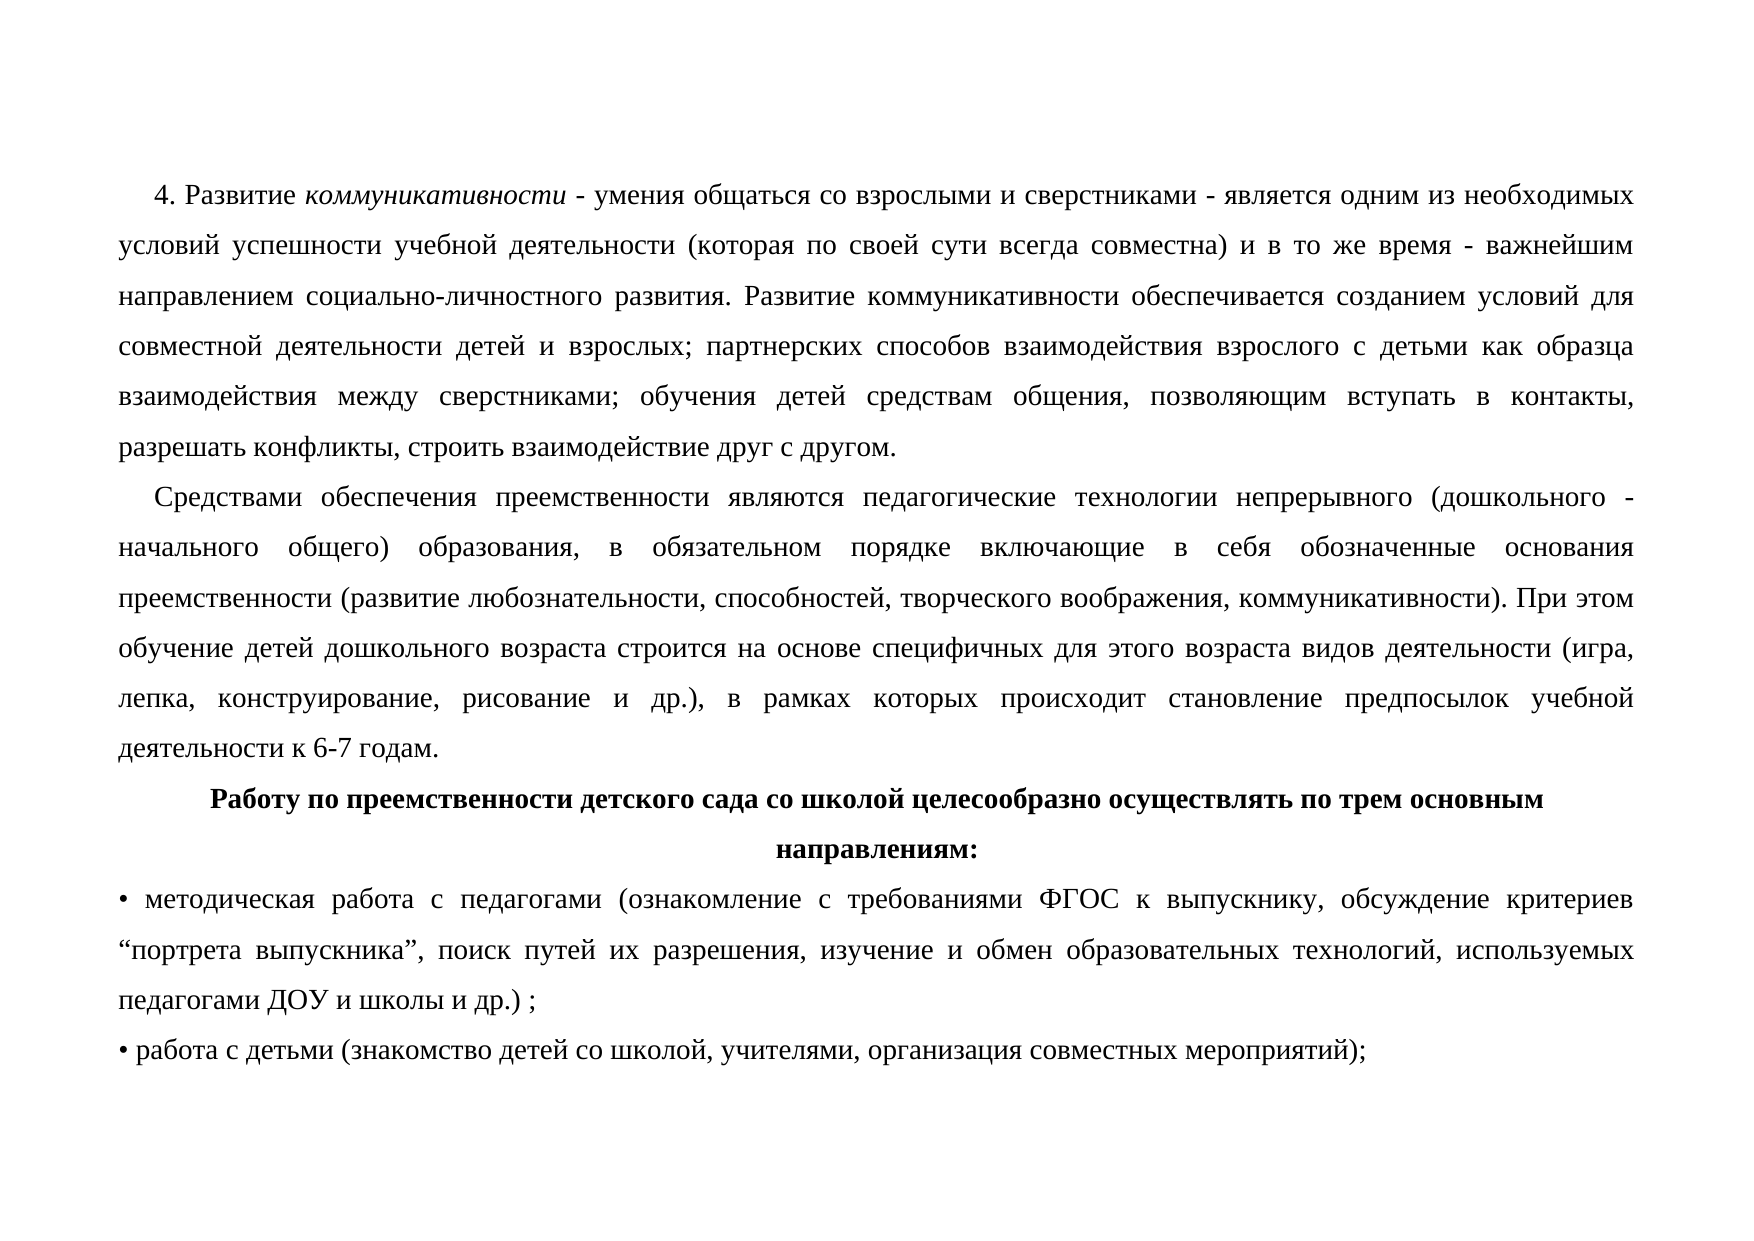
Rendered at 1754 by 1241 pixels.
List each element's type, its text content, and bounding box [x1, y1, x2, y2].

text 4. Развитие коммуникативности - умения общаться со взрослыми и сверстниками - является одним из необходимых условий успешности учебной деятельности (которая по своей сути всегда совместна) и в то же время - важнейшим направлением социально-личностного развития. Развитие коммуникативности обеспечивается созданием условий для совместной деятельности детей и взрослых; партнерских способов взаимодействия взрослого с детьми как образца взаимодействия между сверстниками; обучения детей средствам общения, позволяющим вступать в контакты, разрешать конфликты, строить взаимодействие друг с другом. [118, 177, 1636, 462]
text • методическая работа с педагогами (ознакомление с требованиями ФГОС к выпускнику, обсуждение критериев “портрета выпускника”, поиск путей их разрешения, изучение и обмен образовательных технологий, используемых педагогами ДОУ и школы и др.) ; [118, 882, 1636, 1016]
text Работу по преемственности детского сада со школой целесообразно осуществлять по трем основным направлениям: [118, 781, 1636, 865]
text Средствами обеспечения преемственности являются педагогические технологии непрерывного (дошкольного - начального общего) образования, в обязательном порядке включающие в себя обозначенные основания преемственности (развитие любознательности, способностей, творческого воображения, коммуникативности). При этом обучение детей дошкольного возраста строится на основе специфичных для этого возраста видов деятельности (игра, лепка, конструирование, рисование и др.), в рамках которых происходит становление предпосылок учебной деятельности к 6-7 годам. [118, 479, 1636, 764]
text • работа с детьми (знакомство детей со школой, учителями, организация совместных мероприятий); [118, 1032, 1636, 1066]
